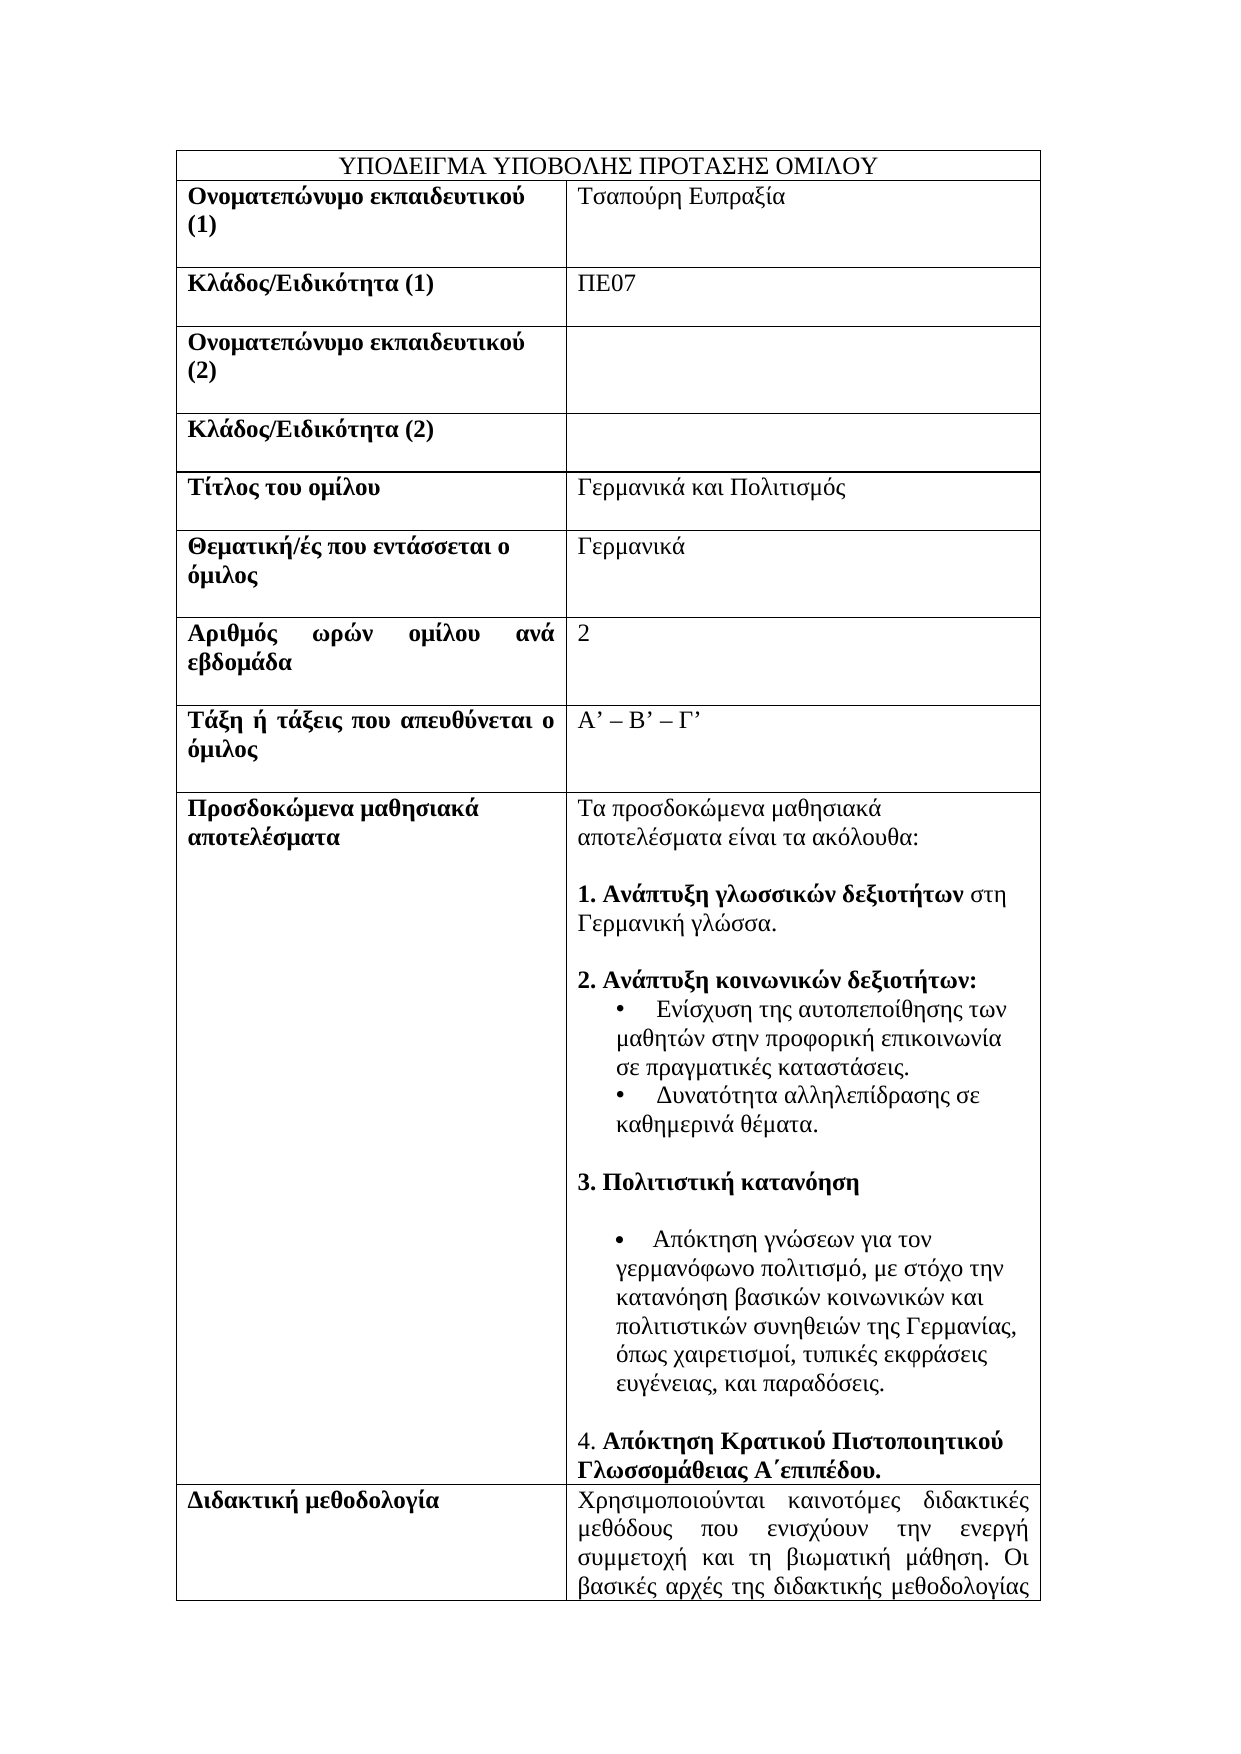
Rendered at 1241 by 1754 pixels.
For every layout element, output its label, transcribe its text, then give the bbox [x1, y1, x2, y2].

table_cell 2 [567, 618, 1040, 704]
table_cell Κλάδος/Ειδικότητα (1) [177, 268, 566, 326]
table_cell [567, 327, 1040, 413]
table_header ΥΠΟΔΕΙΓΜΑ ΥΠΟΒΟΛΗΣ ΠΡΟΤΑΣΗΣ ΟΜΙΛΟΥ [177, 151, 1040, 180]
table_cell Ονοματεπώνυμο εκπαιδευτικού (1) [177, 181, 566, 267]
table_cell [567, 1485, 1040, 1600]
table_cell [177, 1485, 566, 1600]
table_cell Τίτλος του ομίλου [177, 473, 566, 530]
table_cell [567, 414, 1040, 471]
table_cell Αριθμός ωρών ομίλου ανά εβδομάδα [177, 618, 566, 704]
table_cell Τάξη ή τάξεις που απευθύνεται ο όμιλος [177, 706, 566, 792]
table_cell ΠΕ07 [567, 268, 1040, 326]
table_cell Α’ – Β’ – Γ’ [567, 706, 1040, 792]
table_cell Κλάδος/Ειδικότητα (2) [177, 414, 566, 471]
table_cell Τσαπούρη Ευπραξία [567, 181, 1040, 267]
table_cell Ονοματεπώνυμο εκπαιδευτικού (2) [177, 327, 566, 413]
table_cell Θεματική/ές που εντάσσεται ο όμιλος [177, 531, 566, 617]
table_cell Γερμανικά [567, 531, 1040, 617]
table_cell Γερμανικά και Πολιτισμός [567, 473, 1040, 530]
table_cell Προσδοκώμενα μαθησιακά αποτελέσματα [177, 793, 566, 1484]
table_cell Τα προσδοκώμενα μαθησιακά αποτελέσματα είναι τα ακόλουθα: 1. Ανάπτυξη γλωσσικών δεξιοτήτων στη Γερμανική γλώσσα. 2. Ανάπτυξη κοινωνικών δεξιοτήτων: Ενίσχυση της αυτοπεποίθησης των μαθητών στην προφορική επικοινωνία σε πραγματικές καταστάσεις. Δυνατότητα αλληλεπίδρασης σε καθημερινά θέματα. 3. Πολιτιστική κατανόηση Απόκτηση γνώσεων για τον γερμανόφωνο πολιτισμό, με στόχο την κατανόηση βασικών κοινωνικών και πολιτιστικών συνηθειών της Γερμανίας, όπως χαιρετισμοί, τυπικές εκφράσεις ευγένειας, και παραδόσεις. 4. Απόκτηση Κρατικού Πιστοποιητικού Γλωσσομάθειας Α΄επιπέδου. [567, 793, 1040, 1484]
